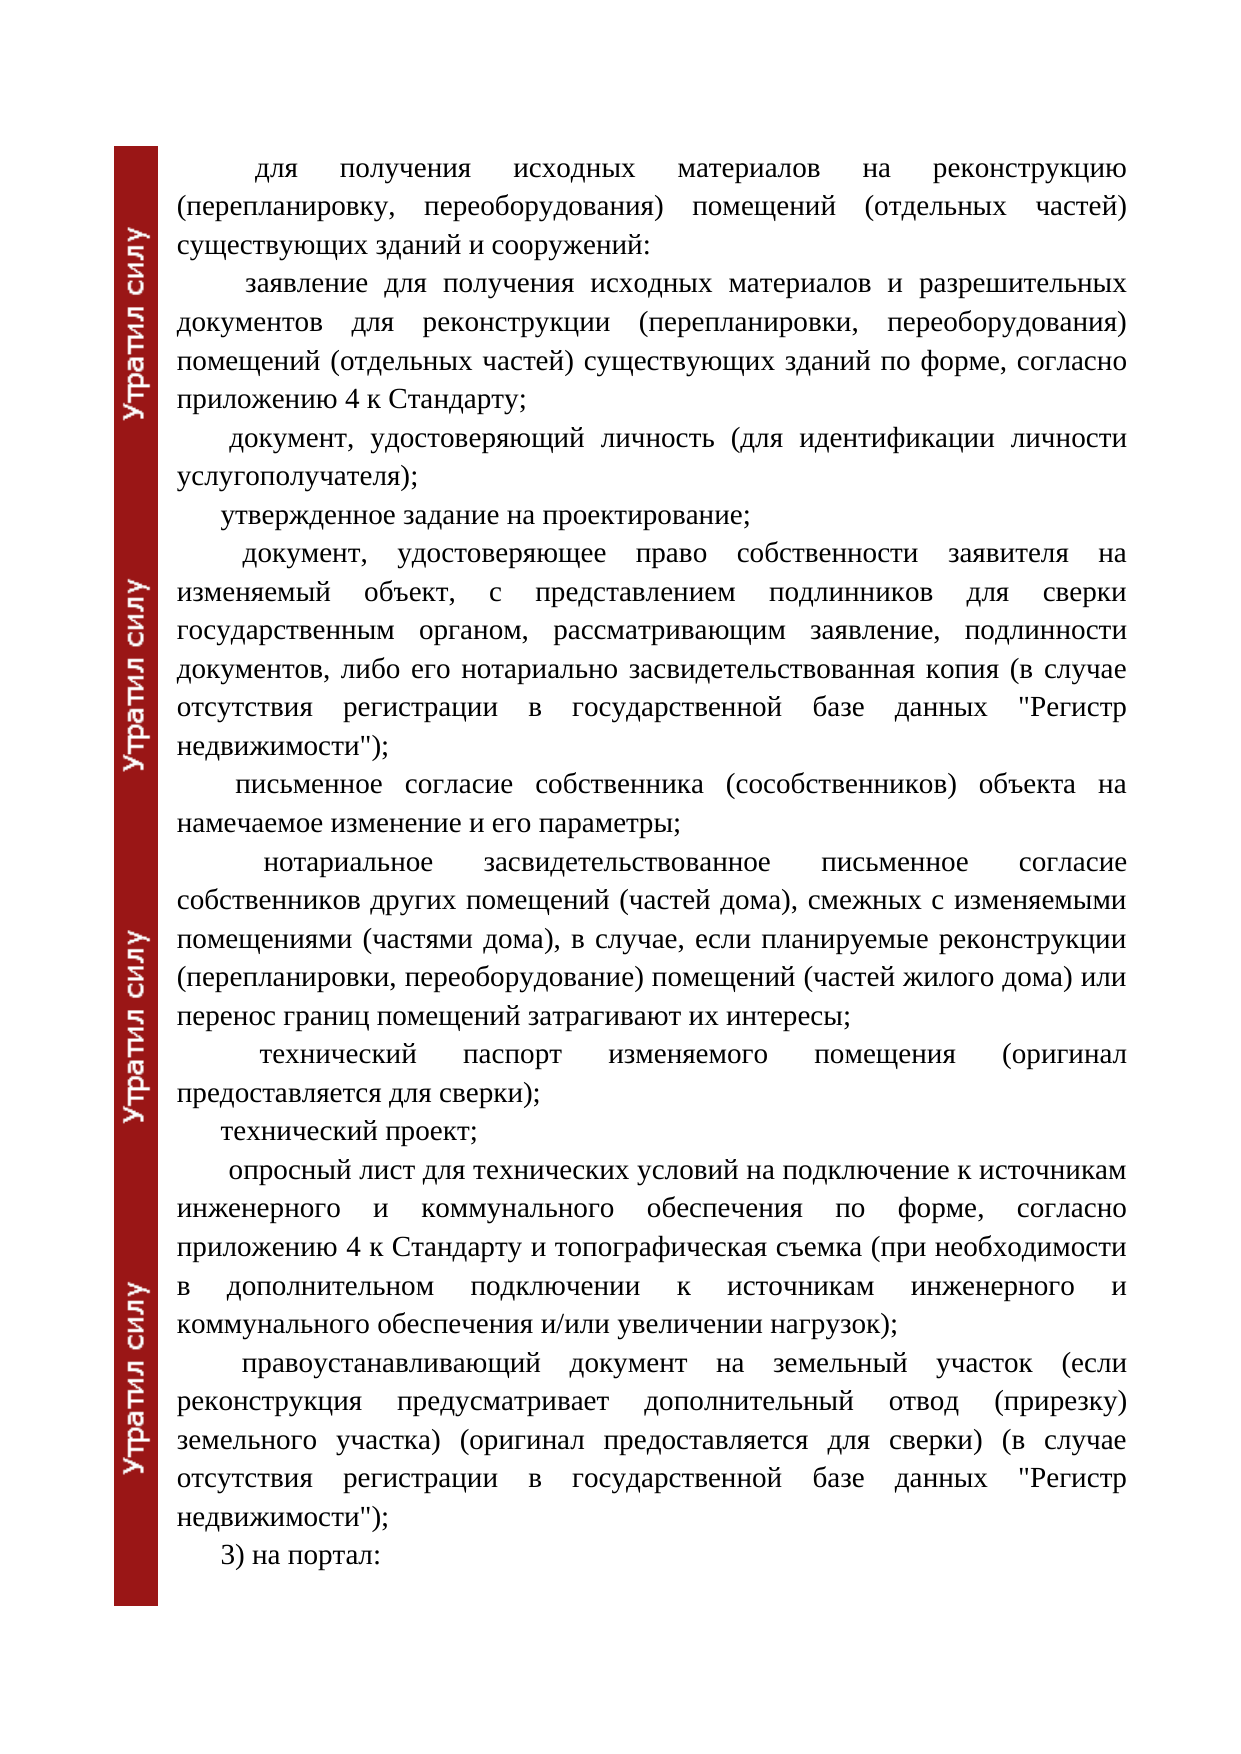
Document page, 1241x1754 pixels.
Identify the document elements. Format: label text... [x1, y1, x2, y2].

picture [114, 1108, 158, 1113]
picture [114, 1532, 158, 1537]
picture [114, 261, 158, 266]
text письменное согласие собственника (сособственников) объекта на намечаемое изменение и его параметры; [112, 767, 1128, 839]
picture [114, 1147, 158, 1152]
text документ, удостоверяющий личность (для идентификации личности услугополучателя); [112, 420, 1128, 492]
picture [114, 1031, 158, 1036]
text 3) на портал: [112, 1537, 1128, 1571]
text опросный лист для технических условий на подключение к источникам инженерного и коммунального обеспечения по форме, согласно приложению 4 к Стандарту и топографическая съемка (при необходимости в дополнительном подключении к источникам инженерного и коммунального обеспечения и/или увеличении нагрузок); [112, 1152, 1128, 1340]
picture [114, 839, 158, 844]
text правоустанавливающий документ на земельный участок (если реконструкция предусматривает дополнительный отвод (прирезку) земельного участка) (оригинал предоставляется для сверки) (в случае отсутствия регистрации в государственной базе данных "Регистр недвижимости"); [112, 1345, 1128, 1532]
text технический паспорт изменяемого помещения (оригинал предоставляется для сверки); [112, 1036, 1128, 1108]
text утвержденное задание на проектирование; [112, 497, 1128, 530]
picture [114, 530, 158, 535]
text заявление для получения исходных материалов и разрешительных документов для реконструкции (перепланировки, переоборудования) помещений (отдельных частей) существующих зданий по форме, согласно приложению 4 к Стандарту; [112, 266, 1128, 415]
text технический проект; [112, 1113, 1128, 1147]
picture [114, 146, 158, 150]
picture [114, 492, 158, 497]
text для получения исходных материалов на реконструкцию (перепланировку, переоборудования) помещений (отдельных частей) существующих зданий и сооружений: [112, 150, 1128, 261]
text нотариальное засвидетельствованное письменное согласие собственников других помещений (частей дома), смежных с изменяемыми помещениями (частями дома), в случае, если планируемые реконструкции (перепланировки, переоборудование) помещений (частей жилого дома) или перенос границ помещений затрагивают их интересы; [112, 844, 1128, 1031]
picture [114, 1571, 158, 1606]
picture [114, 1340, 158, 1345]
text документ, удостоверяющее право собственности заявителя на изменяемый объект, с представлением подлинников для сверки государственным органом, рассматривающим заявление, подлинности документов, либо его нотариально засвидетельствованная копия (в случае отсутствия регистрации в государственной базе данных "Регистр недвижимости"); [112, 535, 1128, 762]
picture [114, 415, 158, 420]
picture [114, 762, 158, 767]
